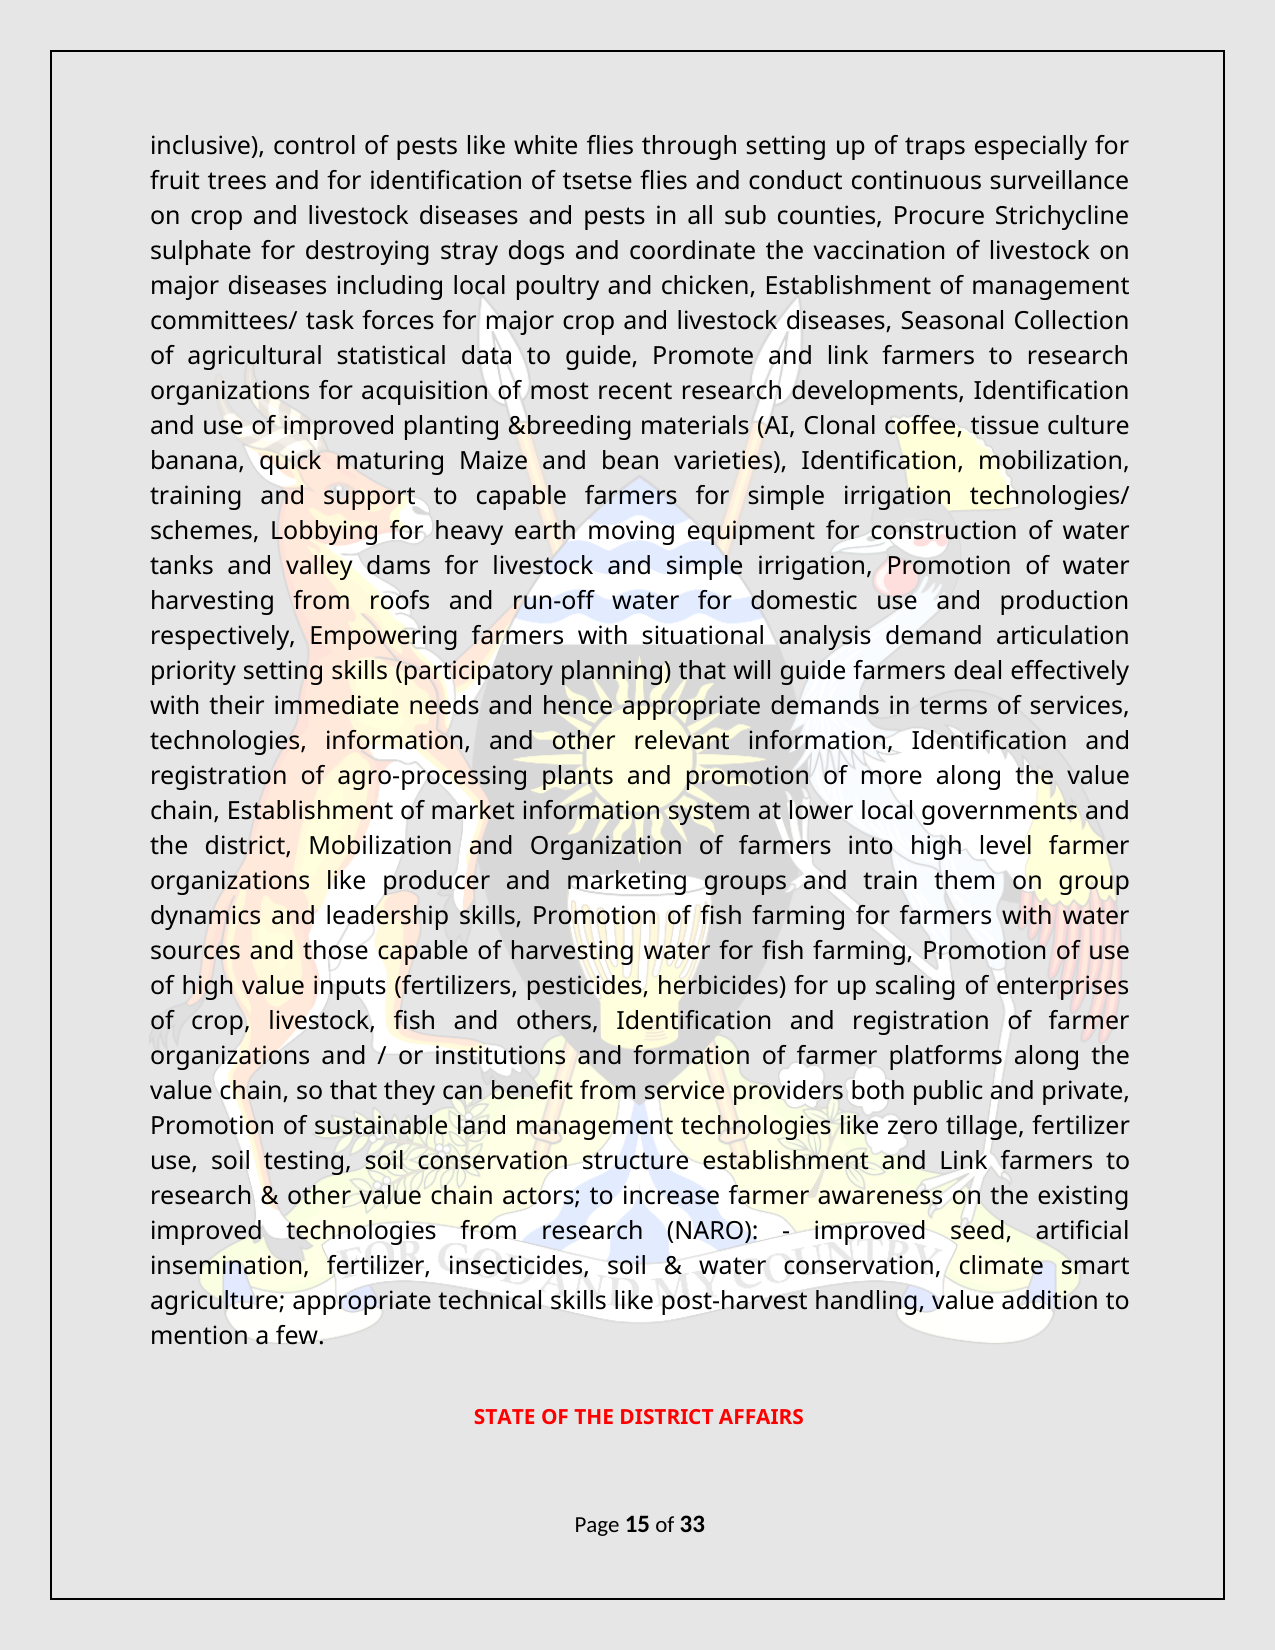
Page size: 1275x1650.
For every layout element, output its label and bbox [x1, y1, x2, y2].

text [150, 128, 1131, 1352]
